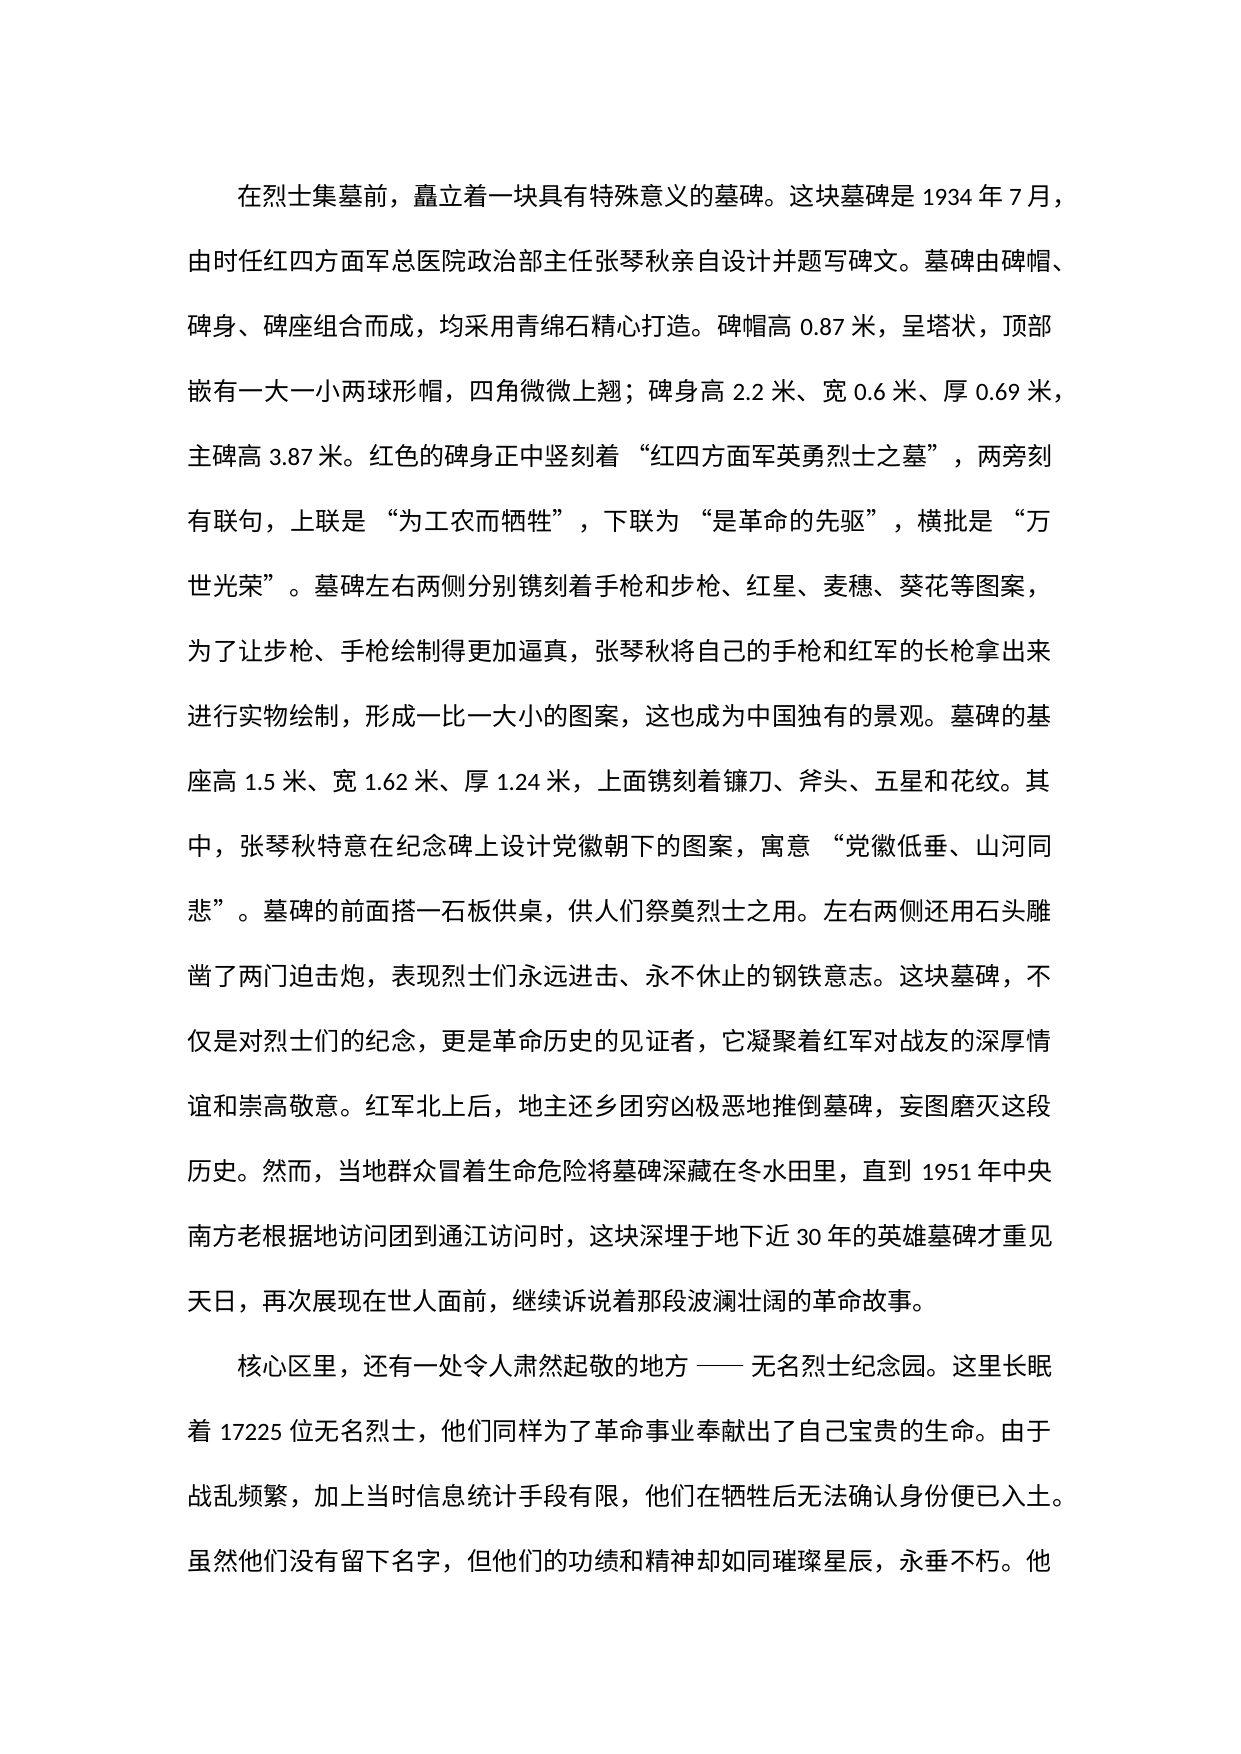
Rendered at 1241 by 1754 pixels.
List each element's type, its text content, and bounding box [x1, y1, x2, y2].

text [187, 1332, 1053, 1592]
text 在烈士集墓前，矗立着一块具有特殊意义的墓碑。这块墓碑是 1934 年 7 月，由时任红四方面军总医院政治部主任张琴秋亲自设计并题写碑文。墓碑由碑帽、碑身、碑座组合而成，均采用青绵石精心打造。碑帽高 0.87 米，呈塔状，顶部嵌有一大一小两球形帽，四角微微上翘；碑身高 2.2 米、宽 0.6 米、厚 0.69 米，主碑高 3.87 米。红色的碑身正中竖刻着 “红四方面军英勇烈士之墓”，两旁刻有联句，上联是 “为工农而牺牲”，下联为 “是革命的先驱”，横批是 “万世光荣”。墓碑左右两侧分别镌刻着手枪和步枪、红星、麦穗、葵花等图案，为了让步枪、手枪绘制得更加逼真，张琴秋将自己的手枪和红军的长枪拿出来进行实物绘制，形成一比一大小的图案，这也成为中国独有的景观。墓碑的基座高 1.5 米、宽 1.62 米、厚 1.24 米，上面镌刻着镰刀、斧头、五星和花纹。其中，张琴秋特意在纪念碑上设计党徽朝下的图案，寓意 “党徽低垂、山河同悲”。墓碑的前面搭一石板供桌，供人们祭奠烈士之用。左右两侧还用石头雕凿了两门迫击炮，表现烈士们永远进击、永不休止的钢铁意志。这块墓碑，不仅是对烈士们的纪念，更是革命历史的见证者，它凝聚着红军对战友的深厚情谊和崇高敬意。红军北上后，地主还乡团穷凶极恶地推倒墓碑，妄图磨灭这段历史。然而，当地群众冒着生命危险将墓碑深藏在冬水田里，直到 1951 年中央南方老根据地访问团到通江访问时，这块深埋于地下近 30 年的英雄墓碑才重见天日，再次展现在世人面前，继续诉说着那段波澜壮阔的革命故事。​ [187, 162, 1053, 1332]
